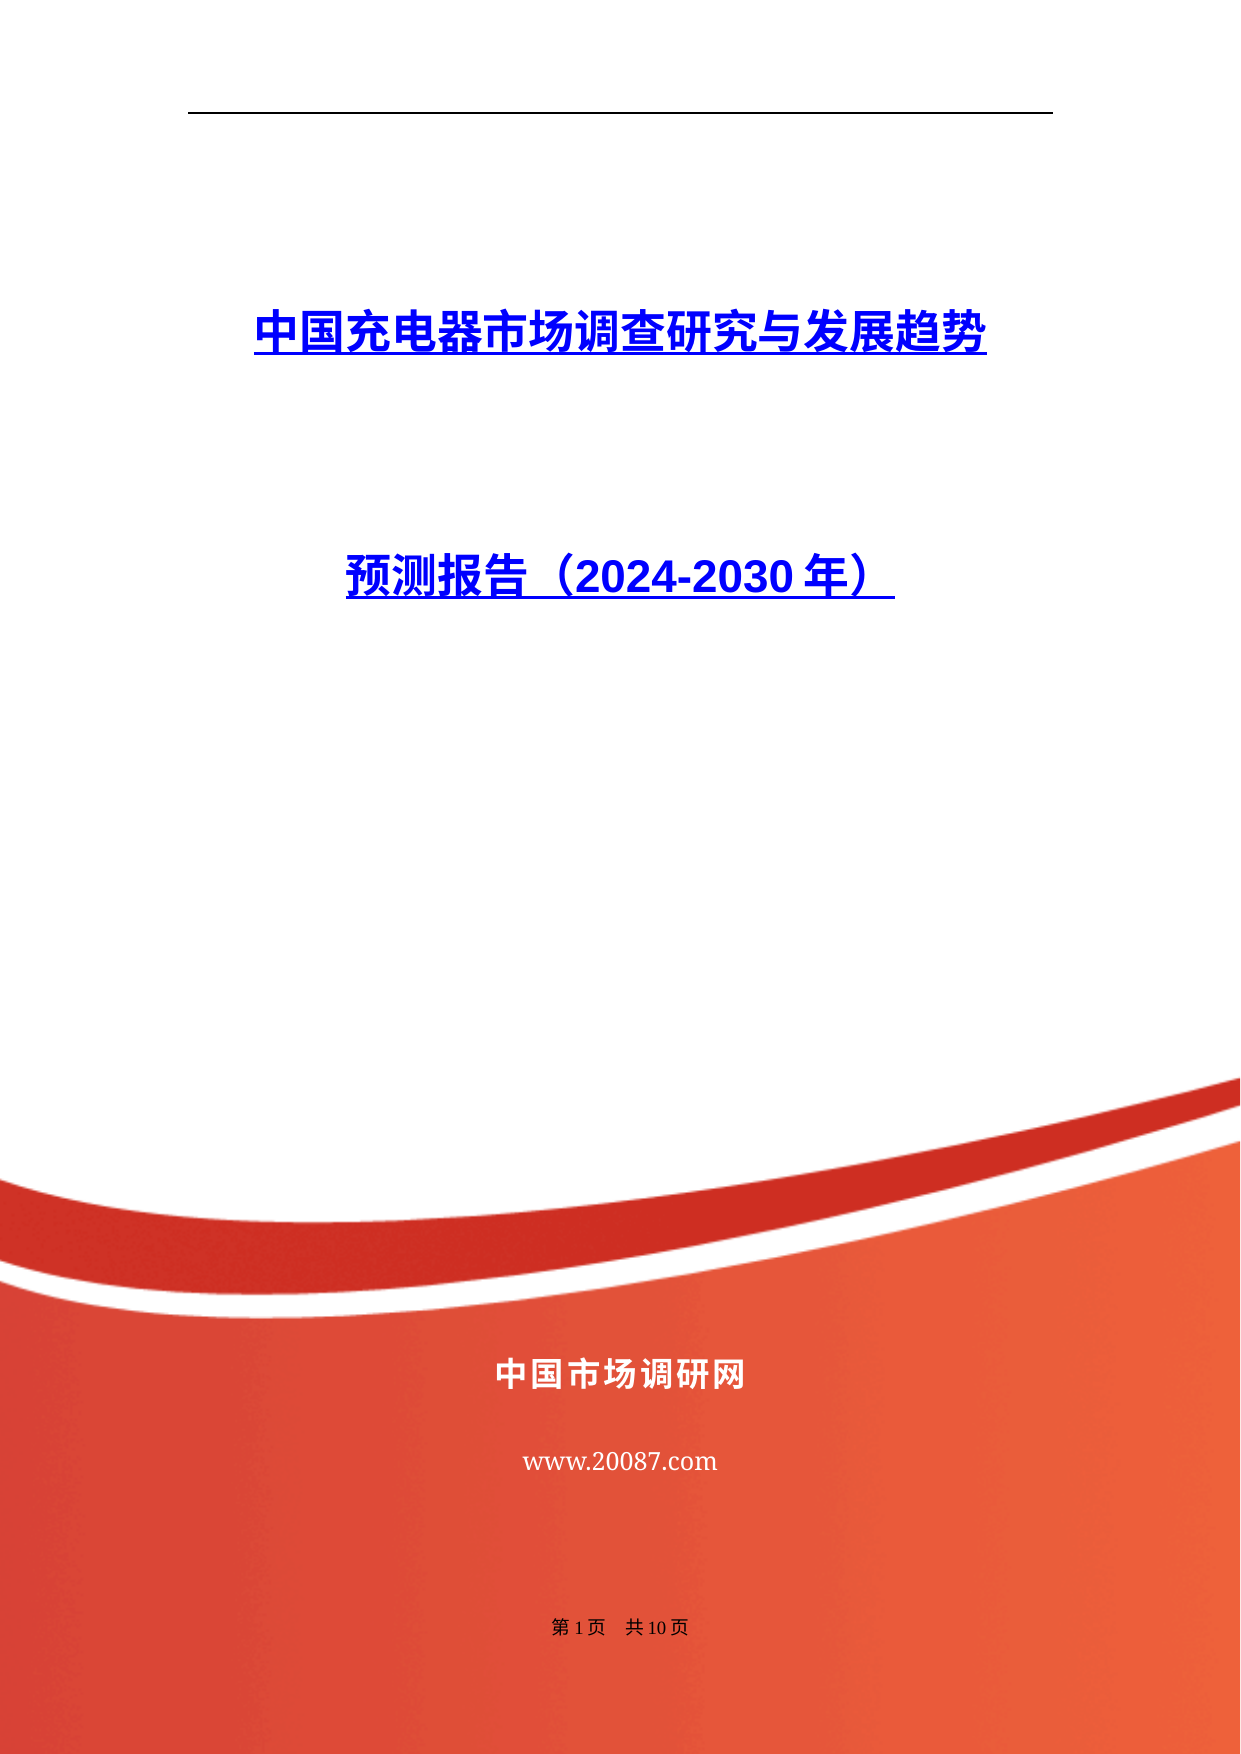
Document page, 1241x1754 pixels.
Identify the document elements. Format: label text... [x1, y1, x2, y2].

table_header 中国充电器市场调查研究与发展趋势预测报告（2024-2030年） [188, 207, 1053, 773]
text www.20087.com [187, 1428, 1053, 1493]
picture [0, 1006, 1241, 1754]
subtitle 中国市场调研网 [187, 1339, 1053, 1404]
